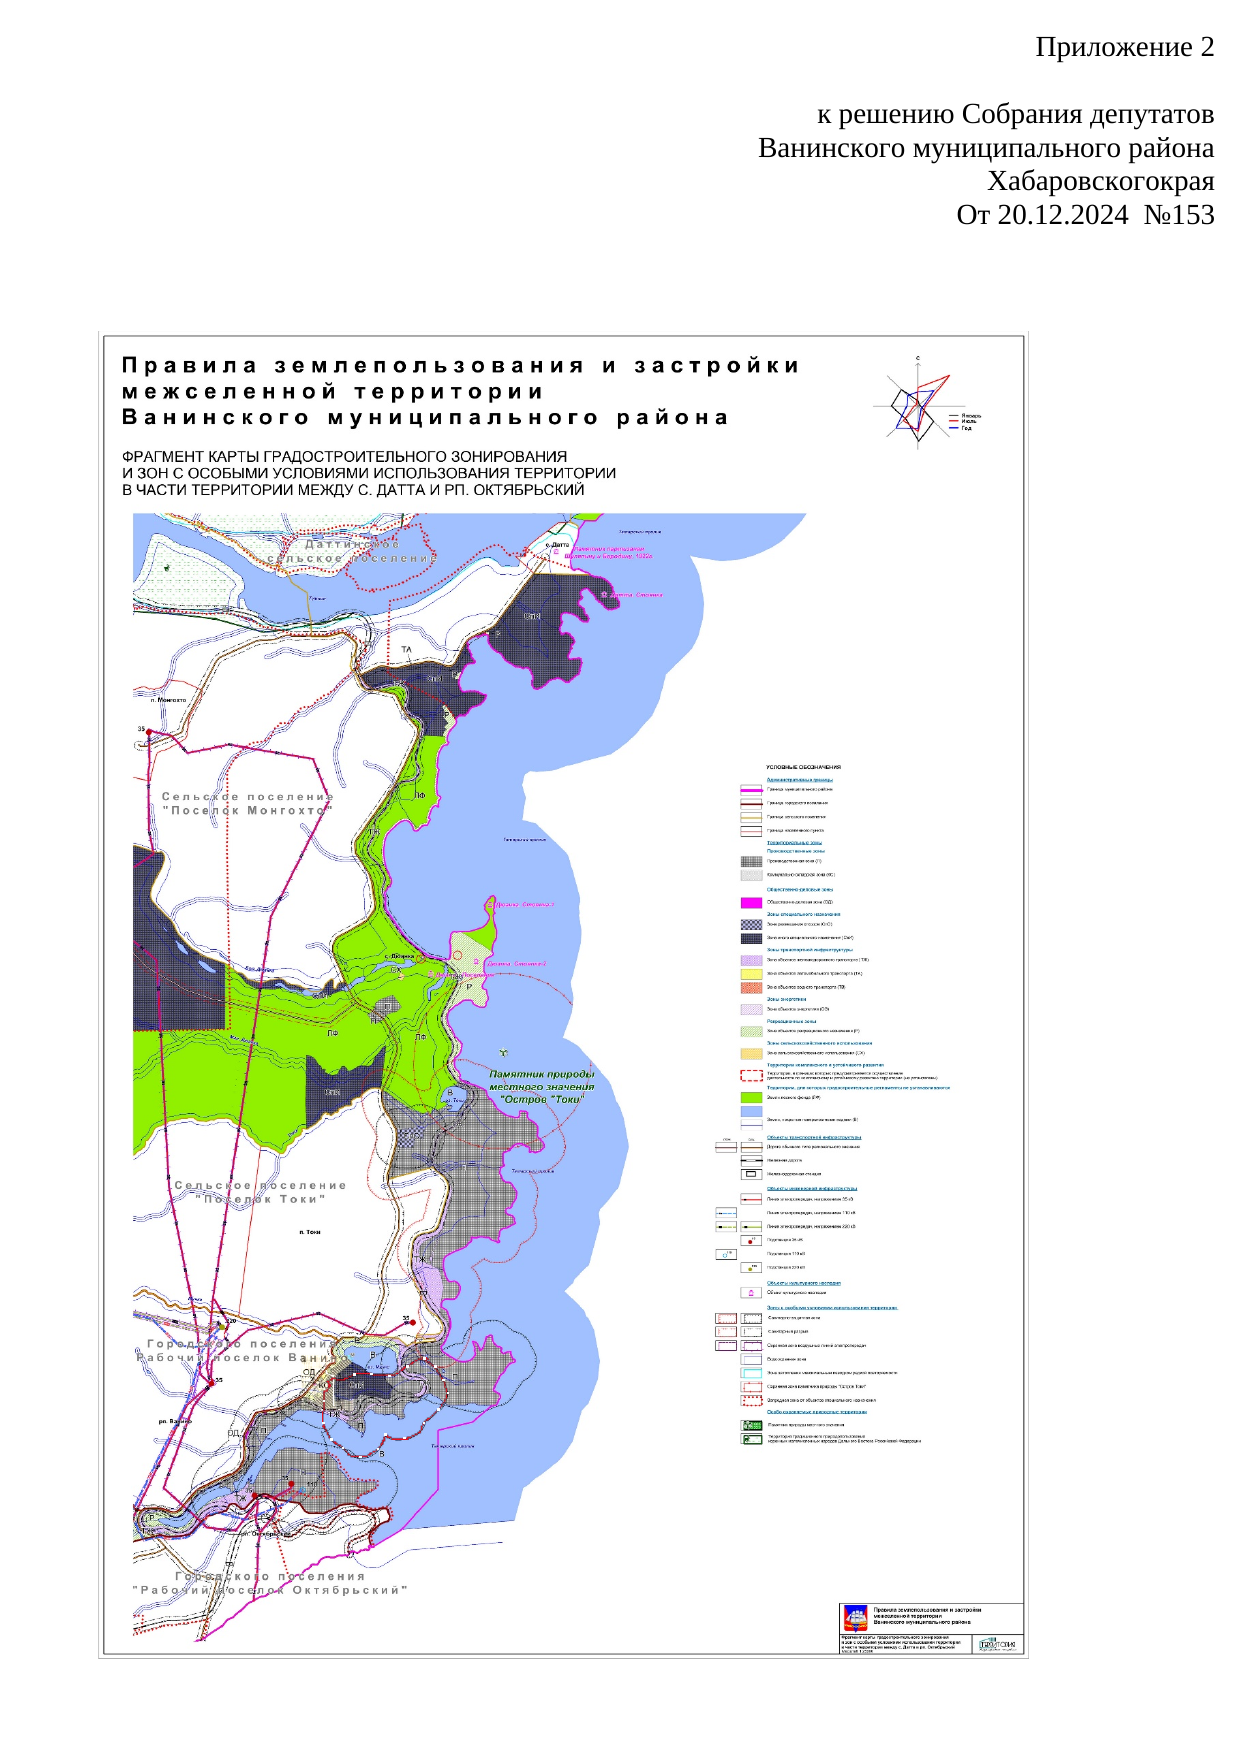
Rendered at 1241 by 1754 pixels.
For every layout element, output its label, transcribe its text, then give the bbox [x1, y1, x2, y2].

text Хабаровскогокрая [25, 163, 1215, 197]
text От 20.12.2024 №153 [25, 197, 1215, 230]
picture [98, 331, 1029, 1659]
text к решению Собрания депутатов [25, 96, 1215, 130]
text Ванинского муниципального района [25, 130, 1215, 163]
